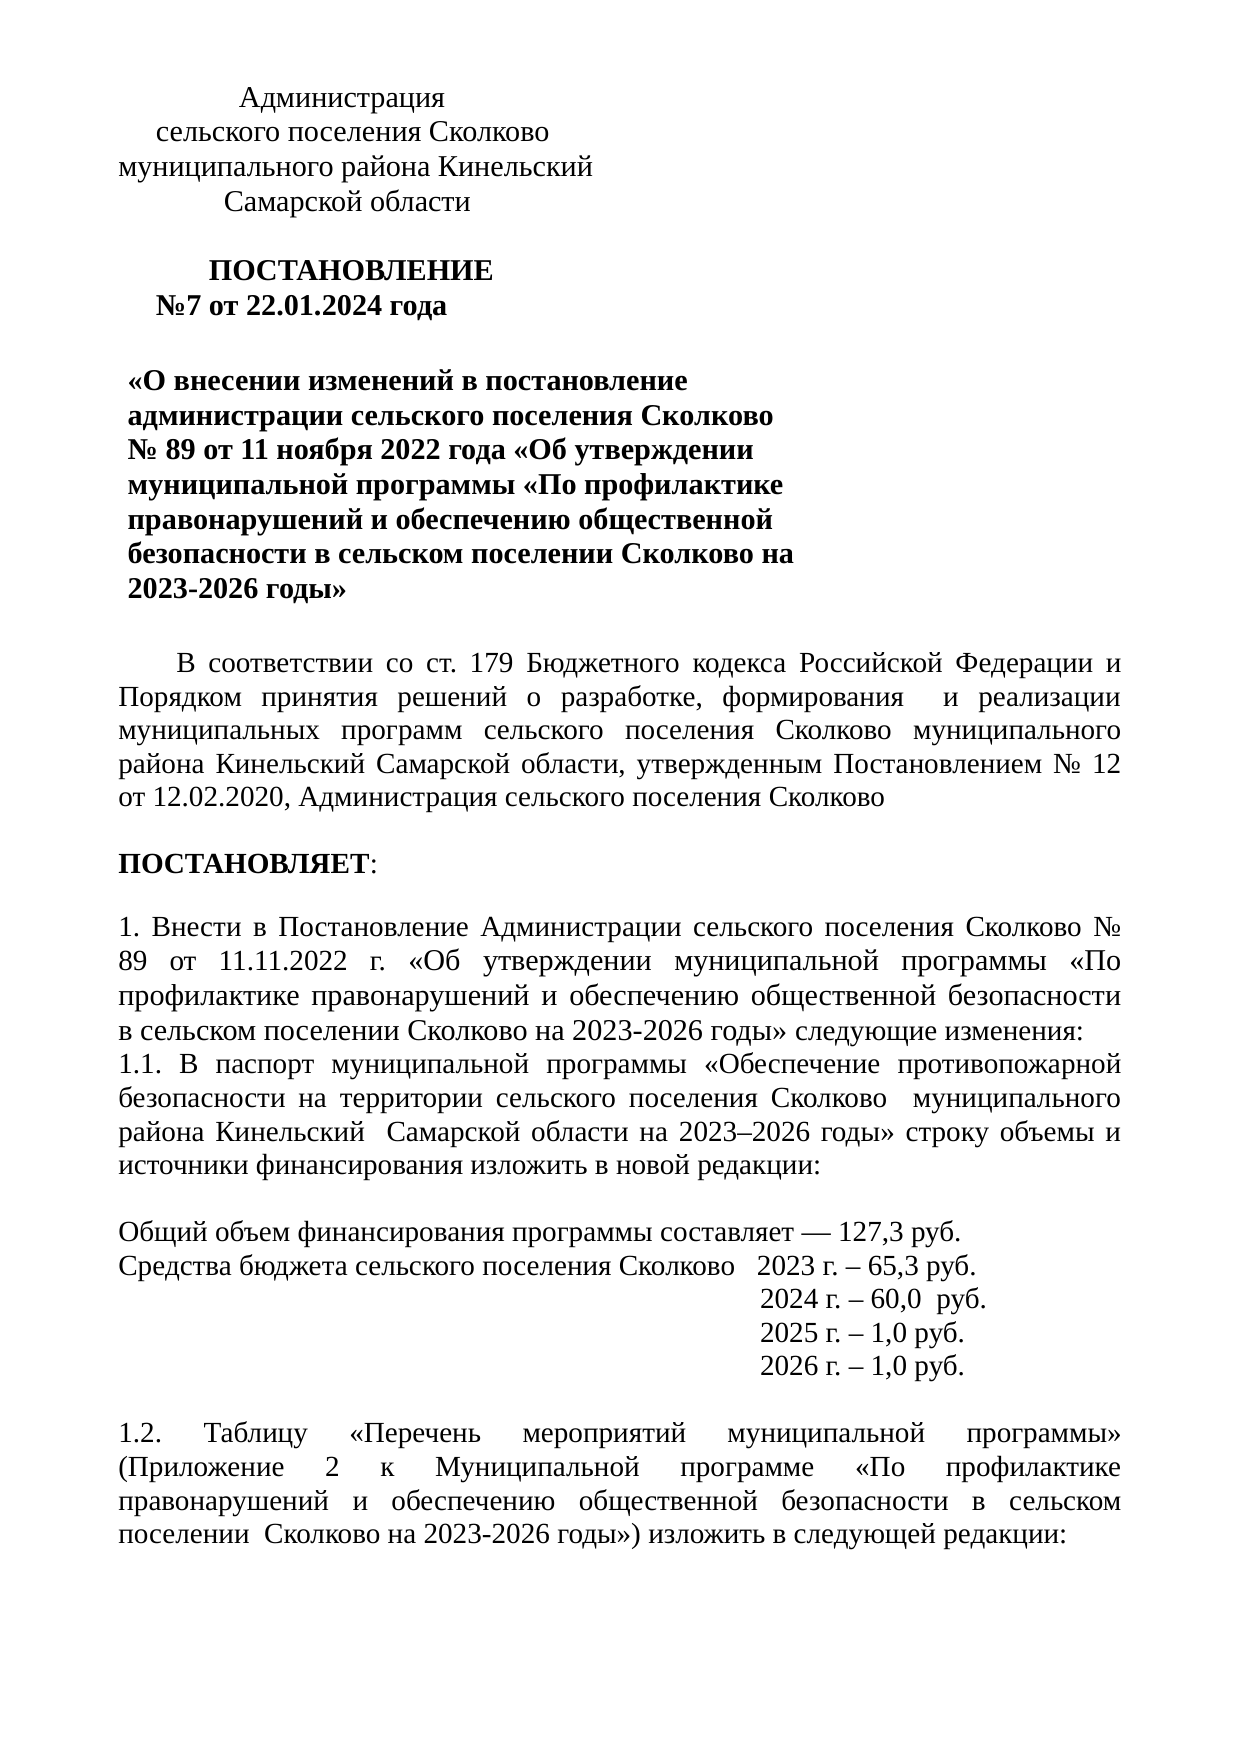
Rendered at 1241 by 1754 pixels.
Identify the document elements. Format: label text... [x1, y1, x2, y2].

text ПОСТАНОВЛЕНИЕ [118, 252, 1122, 287]
text 2026 г. – 1,0 руб. [118, 1348, 1122, 1382]
text Администрация [118, 79, 1122, 114]
text 2025 г. – 1,0 руб. [118, 1315, 1122, 1348]
text сельского поселения Сколково [118, 114, 1122, 148]
text Средства бюджета сельского поселения Сколково 2023 г. – 65,3 руб. [118, 1248, 1122, 1281]
text ПОСТАНОВЛЯЕТ: [118, 847, 1122, 880]
text 1.1. В паспорт муниципальной программы «Обеспечение противопожарной безопасности на территории сельского поселения Сколково муниципального района Кинельский Самарской области на 2023–2026 годы» строку объемы и источники финансирования изложить в новой редакции: [118, 1047, 1122, 1181]
text Самарской области [118, 183, 1122, 218]
table_header «О внесении изменений в постановление администрации сельского поселения Сколково № 89 от 11 ноября 2022 года «Об утверждении муниципальной программы «По профилактике правонарушений и обеспечению общественной безопасности в сельском поселении Сколково на 2023-2026 годы» [122, 356, 801, 611]
text муниципального района Кинельский [118, 148, 1122, 183]
text В соответствии со ст. 179 Бюджетного кодекса Российской Федерации и Порядком принятия решений о разработке, формирования и реализации муниципальных программ сельского поселения Сколково муниципального района Кинельский Самарской области, утвержденным Постановлением № 12 от 12.02.2020, Администрация сельского поселения Сколково [118, 645, 1122, 813]
text 1.2. Таблицу «Перечень мероприятий муниципальной программы» (Приложение 2 к Муниципальной программе «По профилактике правонарушений и обеспечению общественной безопасности в сельском поселении Сколково на 2023-2026 годы») изложить в следующей редакции: [118, 1416, 1122, 1550]
text №7 от 22.01.2024 года [118, 287, 1122, 322]
text Общий объем финансирования программы составляет — 127,3 руб. [118, 1214, 1122, 1248]
text 1. Внести в Постановление Администрации сельского поселения Сколково № 89 от 11.11.2022 г. «Об утверждении муниципальной программы «По профилактике правонарушений и обеспечению общественной безопасности в сельском поселении Сколково на 2023-2026 годы» следующие изменения: [118, 909, 1122, 1047]
text 2024 г. – 60,0 руб. [118, 1281, 1122, 1315]
